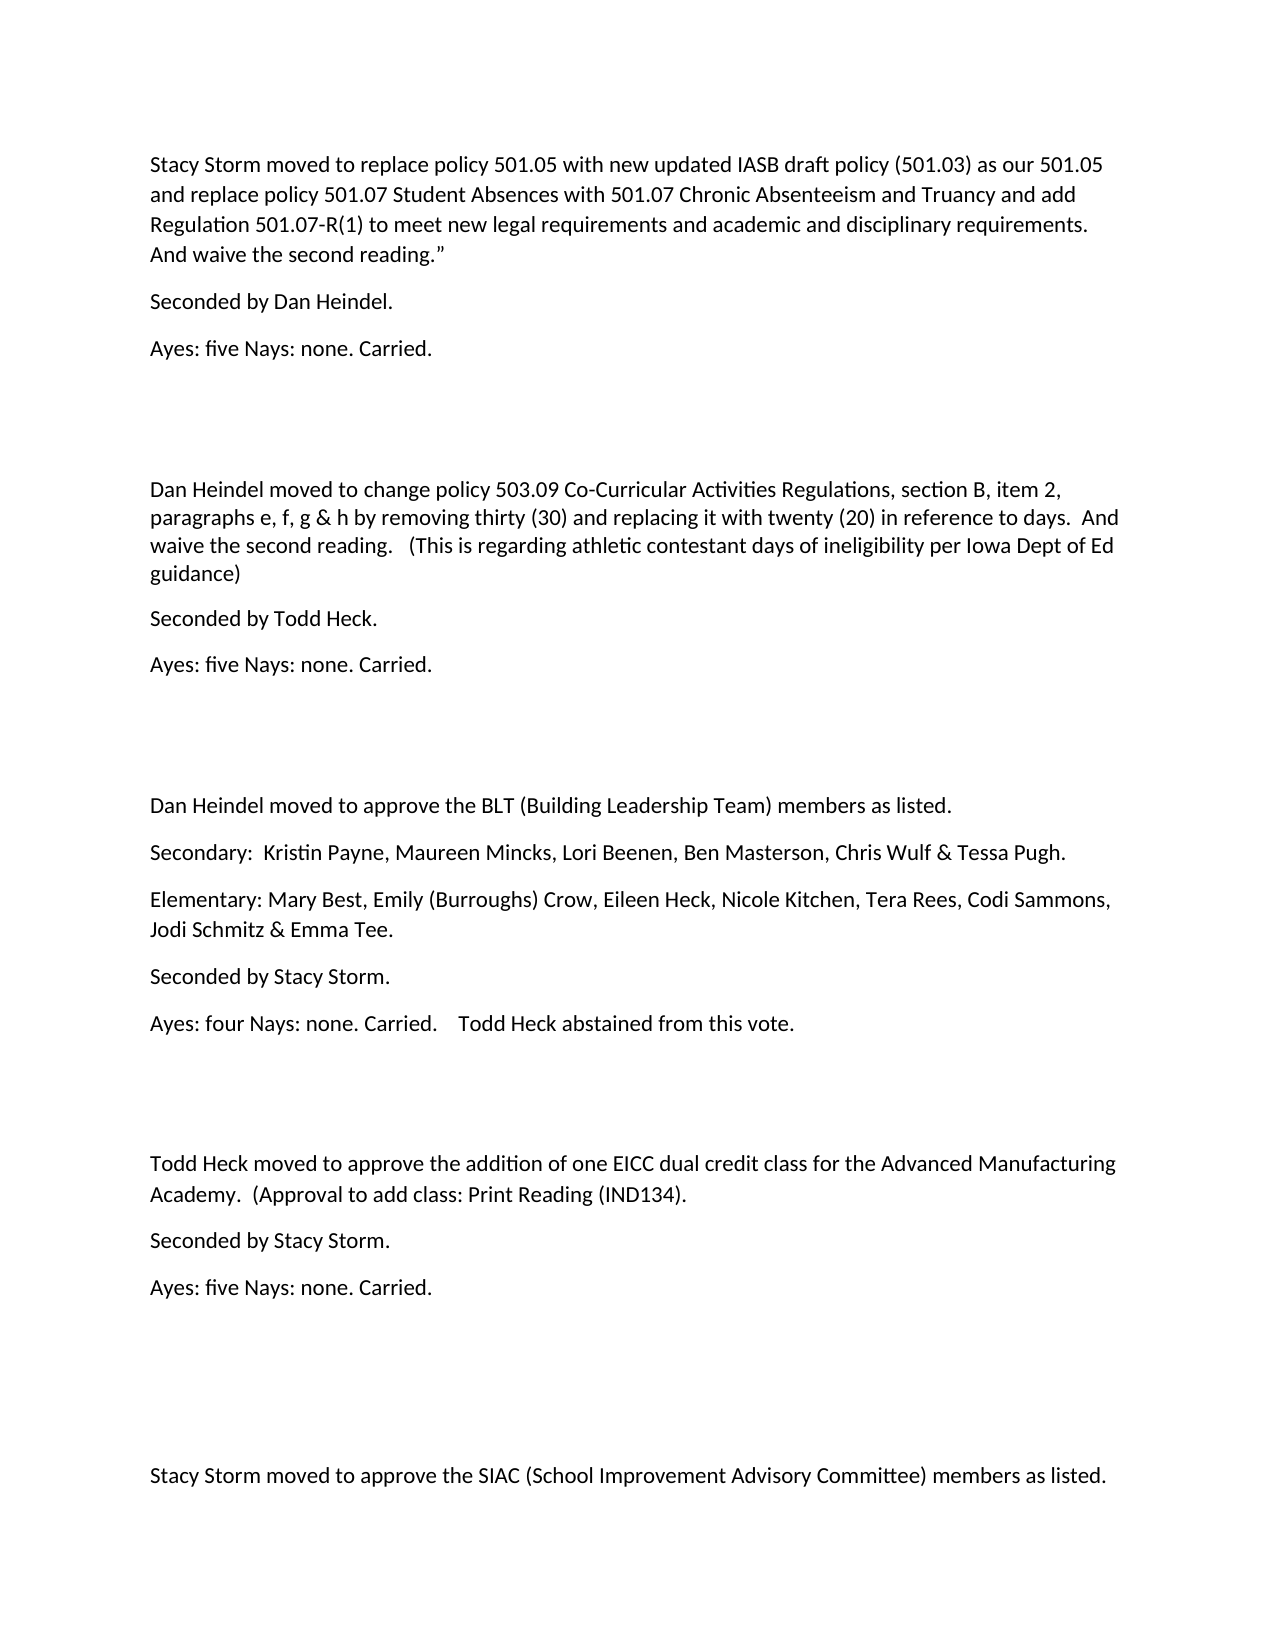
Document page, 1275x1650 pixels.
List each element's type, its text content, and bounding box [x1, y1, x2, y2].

text Stacy Storm moved to replace policy 501.05 with new updated IASB draft policy (501.03) as our 501.05 and replace policy 501.07 Student Absences with 501.07 Chronic Absenteeism and Truancy and add Regulation 501.07-R(1) to meet new legal requirements and academic and disciplinary requirements. And waive the second reading.” [150, 150, 1125, 269]
text Seconded by Stacy Storm. [150, 1227, 1125, 1255]
text Dan Heindel moved to change policy 503.09 Co-Curricular Activities Regulations, section B, item 2, paragraphs e, f, g & h by removing thirty (30) and replacing it with twenty (20) in reference to days. And waive the second reading. (This is regarding athletic contestant days of ineligibility per Iowa Dept of Ed guidance) [150, 475, 1125, 587]
text Elementary: Mary Best, Emily (Burroughs) Crow, Eileen Heck, Nicole Kitchen, Tera Rees, Codi Sammons, Jodi Schmitz & Emma Tee. [150, 885, 1125, 943]
text Seconded by Stacy Storm. [150, 962, 1125, 990]
text Ayes: five Nays: none. Carried. [150, 651, 1125, 679]
text Dan Heindel moved to approve the BLT (Building Leadership Team) members as listed. [150, 791, 1125, 819]
text Ayes: five Nays: none. Carried. [150, 334, 1125, 362]
text Seconded by Todd Heck. [150, 604, 1125, 632]
text Secondary: Kristin Payne, Maureen Mincks, Lori Beenen, Ben Masterson, Chris Wulf & Tessa Pugh. [150, 838, 1125, 866]
text Ayes: five Nays: none. Carried. [150, 1273, 1125, 1302]
text Ayes: four Nays: none. Carried. Todd Heck abstained from this vote. [150, 1009, 1125, 1037]
text Seconded by Dan Heindel. [150, 287, 1125, 316]
text Todd Heck moved to approve the addition of one EICC dual credit class for the Advanced Manufacturing Academy. (Approval to add class: Print Reading (IND134). [150, 1149, 1125, 1208]
text Stacy Storm moved to approve the SIAC (School Improvement Advisory Committee) members as listed. [150, 1461, 1125, 1489]
